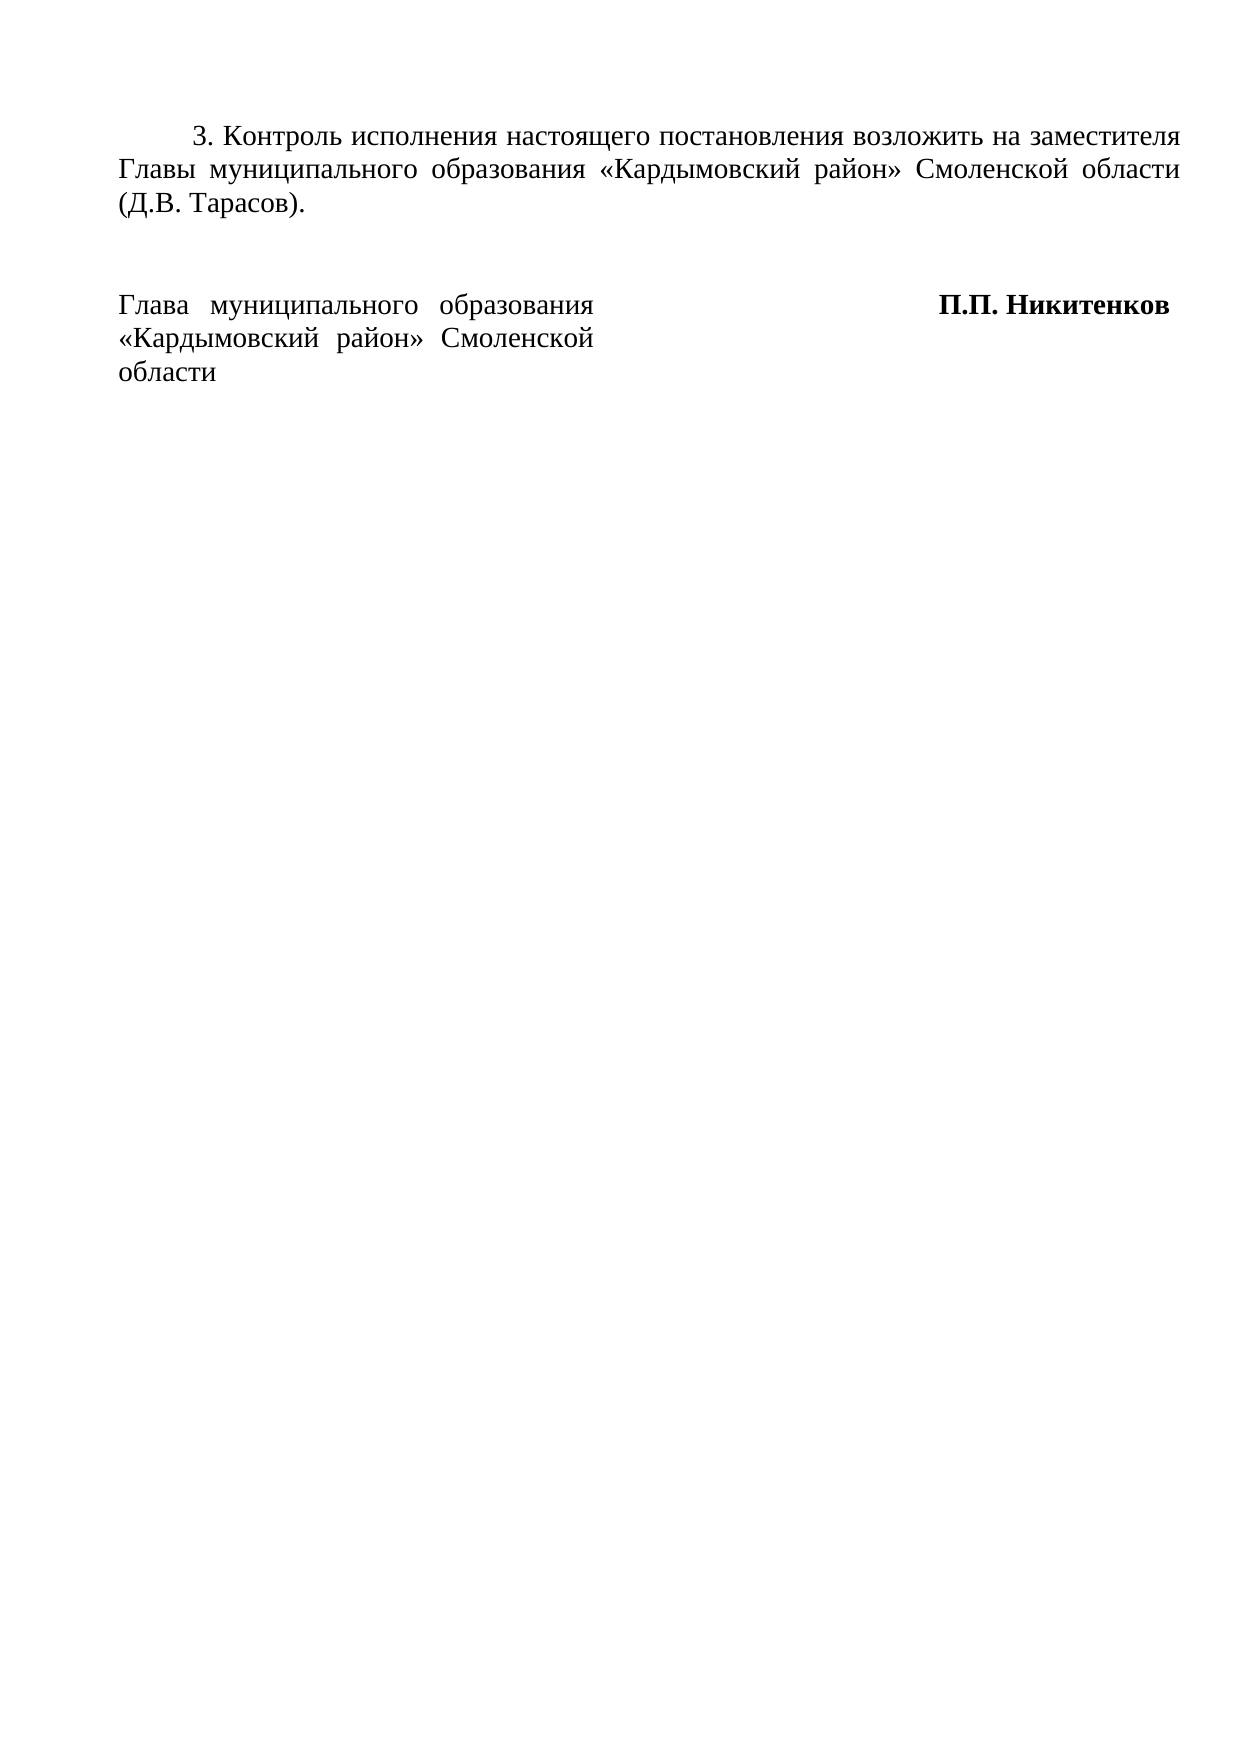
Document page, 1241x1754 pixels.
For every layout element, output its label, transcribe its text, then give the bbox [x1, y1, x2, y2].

table_header Глава муниципального образования «Кардымовский район» Смоленской области [107, 287, 605, 387]
text 3. Контроль исполнения настоящего постановления возложить на заместителя Главы муниципального образования «Кардымовский район» Смоленской области (Д.В. Тарасов). [118, 118, 1181, 219]
table_header П.П. Никитенков [606, 287, 1181, 387]
